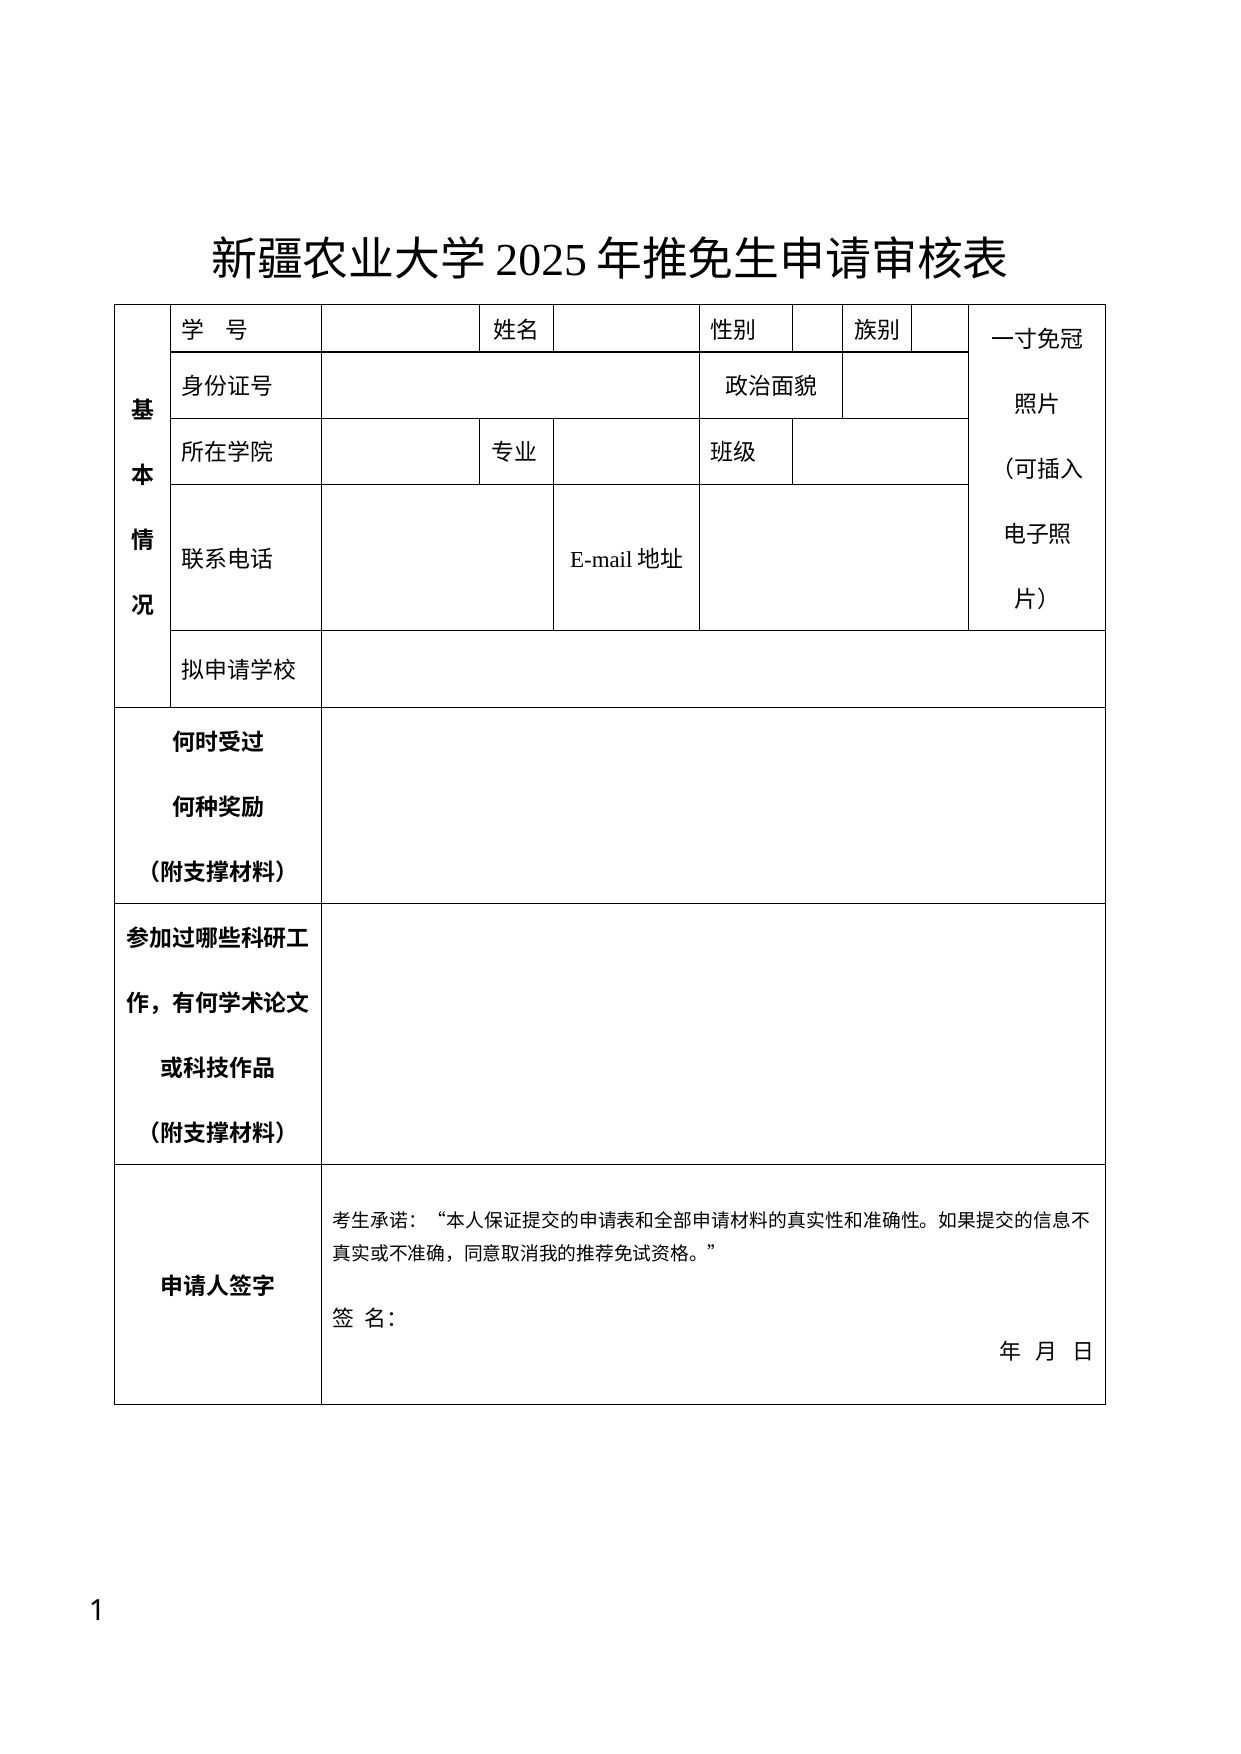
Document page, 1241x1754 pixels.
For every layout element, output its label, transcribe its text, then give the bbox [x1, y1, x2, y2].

table_cell 何时受过 何种奖励 （附支撑材料） [115, 708, 321, 903]
table_cell [322, 708, 1105, 903]
table_cell 联系电话 [171, 485, 321, 630]
table_cell [322, 485, 553, 630]
table_header 新疆农业大学2025年推免生申请审核表 [114, 206, 1105, 304]
table_cell 学 号 [171, 305, 321, 351]
table_cell [322, 353, 699, 417]
table_cell 拟申请学校 [171, 631, 321, 707]
table_cell [912, 305, 968, 351]
table_cell [322, 631, 1105, 707]
table_cell [554, 305, 699, 351]
table_cell [843, 353, 968, 417]
table_cell 一寸免冠照片 （可插入电子照片） [969, 305, 1105, 630]
table_cell 所在学院 [171, 419, 321, 483]
table_cell 申请人签字 [115, 1165, 321, 1404]
table_cell E-mail地址 [554, 485, 699, 630]
table_cell 班级 [700, 419, 792, 483]
table_cell 姓名 [480, 305, 553, 351]
table_cell [793, 305, 842, 351]
table_cell 基 本 情 况 [115, 305, 170, 707]
table_cell [322, 305, 479, 351]
table_cell [322, 419, 479, 483]
table_cell 性别 [700, 305, 792, 351]
table_cell 族别 [843, 305, 911, 351]
table_cell [793, 419, 968, 483]
table_cell [700, 485, 968, 630]
table_cell 政治面貌 [700, 353, 842, 417]
table_cell [322, 904, 1105, 1164]
table_cell 专业 [480, 419, 553, 483]
table_cell 参加过哪些科研工作，有何学术论文或科技作品 （附支撑材料） [115, 904, 321, 1164]
table_cell [554, 419, 699, 483]
table_cell 身份证号 [171, 353, 321, 417]
table_cell 考生承诺：“本人保证提交的申请表和全部申请材料的真实性和准确性。如果提交的信息不真实或不准确，同意取消我的推荐免试资格。” 签 名： 年 月 日 [322, 1165, 1105, 1404]
